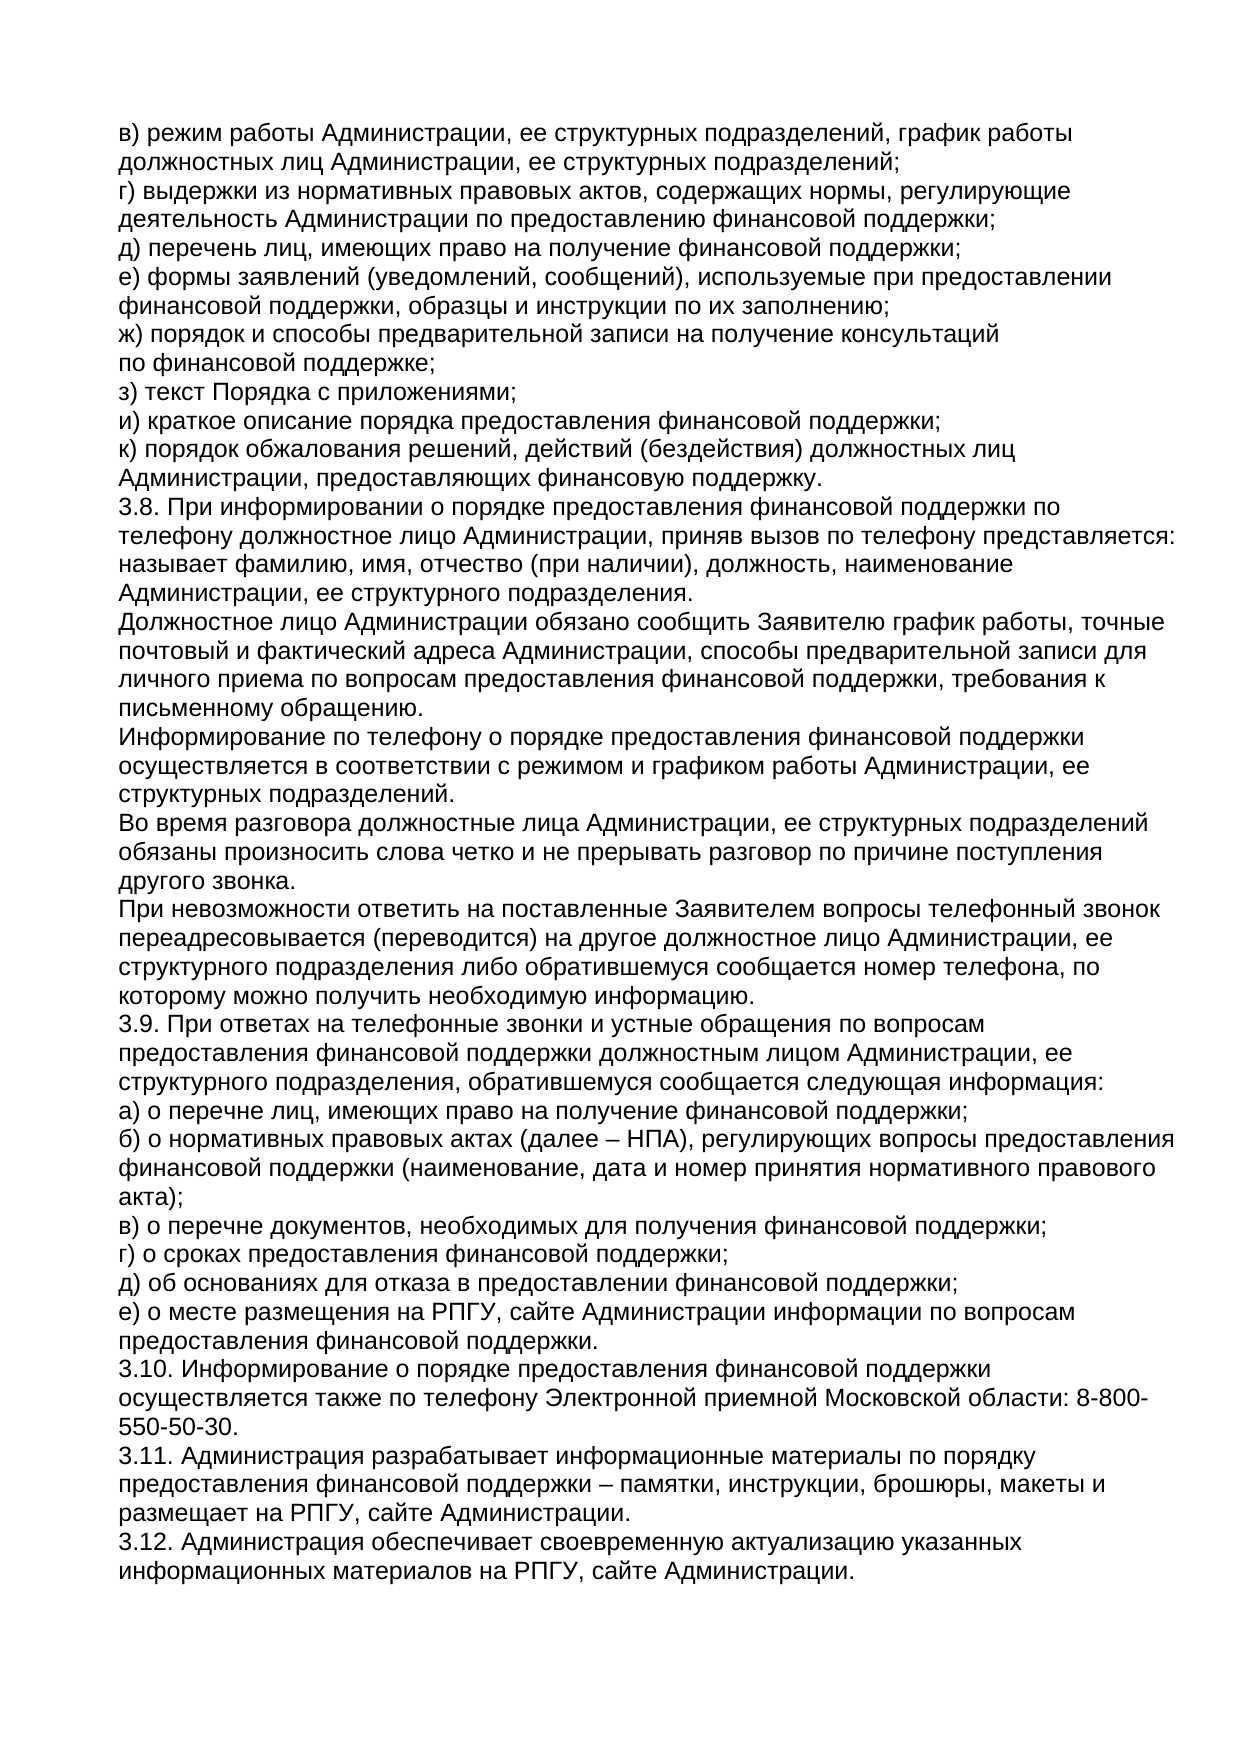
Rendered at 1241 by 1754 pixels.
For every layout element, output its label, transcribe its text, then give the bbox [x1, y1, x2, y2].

text г) выдержки из нормативных правовых актов, содержащих нормы, регулирующие деятельность Администрации по предоставлению финансовой поддержки; [118, 176, 1181, 233]
text и) краткое описание порядка предоставления финансовой поддержки; [118, 406, 1181, 434]
text а) о перечне лиц, имеющих право на получение финансовой поддержки; [118, 1096, 1181, 1124]
text д) об основаниях для отказа в предоставлении финансовой поддержки; [118, 1268, 1181, 1297]
text 3.9. При ответах на телефонные звонки и устные обращения по вопросам предоставления финансовой поддержки должностным лицом Администрации, ее структурного подразделения, обратившемуся сообщается следующая информация: [118, 1009, 1181, 1096]
text в) режим работы Администрации, ее структурных подразделений, график работы должностных лиц Администрации, ее структурных подразделений; [118, 118, 1181, 176]
text Во время разговора должностные лица Администрации, ее структурных подразделений обязаны произносить слова четко и не прерывать разговор по причине поступления другого звонка. [118, 808, 1181, 894]
text з) текст Порядка с приложениями; [118, 377, 1181, 406]
text в) о перечне документов, необходимых для получения финансовой поддержки; [118, 1211, 1181, 1239]
text 3.10. Информирование о порядке предоставления финансовой поддержки осуществляется также по телефону Электронной приемной Московской области: 8-800-550-50-30. [118, 1354, 1181, 1441]
text б) о нормативных правовых актах (далее – НПА), регулирующих вопросы предоставления финансовой поддержки (наименование, дата и номер принятия нормативного правового акта); [118, 1124, 1181, 1211]
text Информирование по телефону о порядке предоставления финансовой поддержки осуществляется в соответствии с режимом и графиком работы Администрации, ее структурных подразделений. [118, 722, 1181, 808]
text 3.8. При информировании о порядке предоставления финансовой поддержки по телефону должностное лицо Администрации, приняв вызов по телефону представляется: называет фамилию, имя, отчество (при наличии), должность, наименование Администрации, ее структурного подразделения. [118, 492, 1181, 607]
text д) перечень лиц, имеющих право на получение финансовой поддержки; [118, 233, 1181, 262]
text Должностное лицо Администрации обязано сообщить Заявителю график работы, точные почтовый и фактический адреса Администрации, способы предварительной записи для личного приема по вопросам предоставления финансовой поддержки, требования к письменному обращению. [118, 607, 1181, 722]
text 3.12. Администрация обеспечивает своевременную актуализацию указанных информационных материалов на РПГУ, сайте Администрации. [118, 1527, 1181, 1584]
text При невозможности ответить на поставленные Заявителем вопросы телефонный звонок переадресовывается (переводится) на другое должностное лицо Администрации, ее структурного подразделения либо обратившемуся сообщается номер телефона, по которому можно получить необходимую информацию. [118, 894, 1181, 1009]
text е) формы заявлений (уведомлений, сообщений), используемые при предоставлении финансовой поддержки, образцы и инструкции по их заполнению; [118, 262, 1181, 319]
text е) о месте размещения на РПГУ, сайте Администрации информации по вопросам предоставления финансовой поддержки. [118, 1297, 1181, 1354]
text к) порядок обжалования решений, действий (бездействия) должностных лиц Администрации, предоставляющих финансовую поддержку. [118, 434, 1181, 492]
text г) о сроках предоставления финансовой поддержки; [118, 1239, 1181, 1268]
text ж) порядок и способы предварительной записи на получение консультаций по финансовой поддержке; [118, 319, 1181, 377]
text 3.11. Администрация разрабатывает информационные материалы по порядку предоставления финансовой поддержки – памятки, инструкции, брошюры, макеты и размещает на РПГУ, сайте Администрации. [118, 1441, 1181, 1527]
